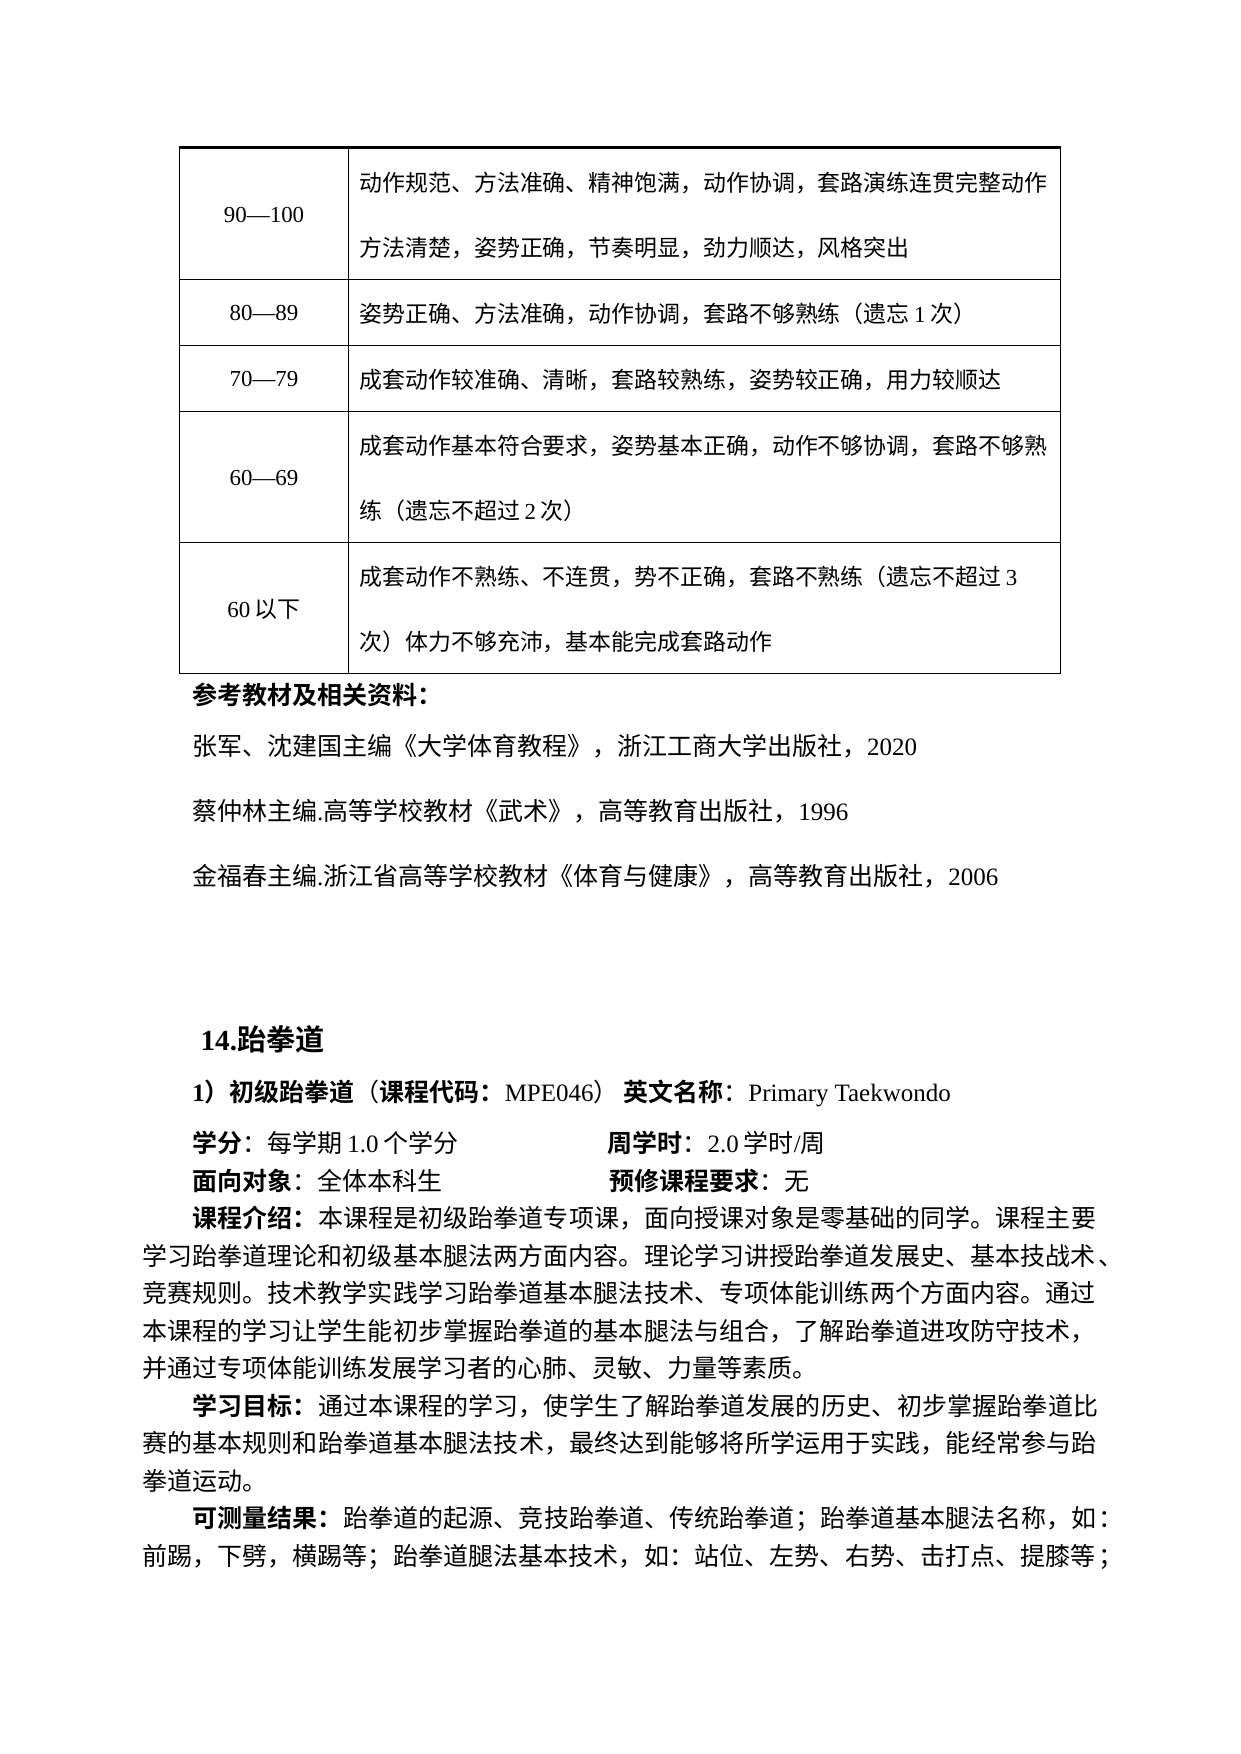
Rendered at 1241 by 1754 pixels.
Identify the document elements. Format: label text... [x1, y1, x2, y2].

text 学分：每学期1.0个学分 周学时：2.0学时/周 [142, 1123, 1098, 1160]
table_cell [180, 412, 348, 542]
text 1）初级跆拳道（课程代码：MPE046） 英文名称：Primary Taekwondo [142, 1058, 1098, 1123]
text 学习目标：通过本课程的学习，使学生了解跆拳道发展的历史、初步掌握跆拳道比赛的基本规则和跆拳道基本腿法技术，最终达到能够将所学运用于实践，能经常参与跆拳道运动。 [142, 1385, 1098, 1498]
text 蔡仲林主编.高等学校教材《武术》，高等教育出版社，1996 [142, 777, 1098, 842]
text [142, 1498, 1098, 1573]
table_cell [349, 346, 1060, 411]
text 参考教材及相关资料： [142, 674, 1098, 712]
text 张军、沈建国主编《大学体育教程》，浙江工商大学出版社，2020 [142, 712, 1098, 777]
text 课程介绍：本课程是初级跆拳道专项课，面向授课对象是零基础的同学。课程主要学习跆拳道理论和初级基本腿法两方面内容。理论学习讲授跆拳道发展史、基本技战术、竞赛规则。技术教学实践学习跆拳道基本腿法技术、专项体能训练两个方面内容。通过本课程的学习让学生能初步掌握跆拳道的基本腿法与组合，了解跆拳道进攻防守技术，并通过专项体能训练发展学习者的心肺、灵敏、力量等素质。 [142, 1198, 1098, 1385]
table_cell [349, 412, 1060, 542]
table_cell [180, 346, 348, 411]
text 金福春主编.浙江省高等学校教材《体育与健康》，高等教育出版社，2006 [142, 842, 1098, 907]
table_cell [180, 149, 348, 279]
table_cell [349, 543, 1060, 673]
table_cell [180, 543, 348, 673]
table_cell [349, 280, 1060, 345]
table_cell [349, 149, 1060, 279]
text 14.跆拳道 [142, 1020, 1098, 1058]
text 面向对象：全体本科生 预修课程要求：无 [142, 1160, 1098, 1198]
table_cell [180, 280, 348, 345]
